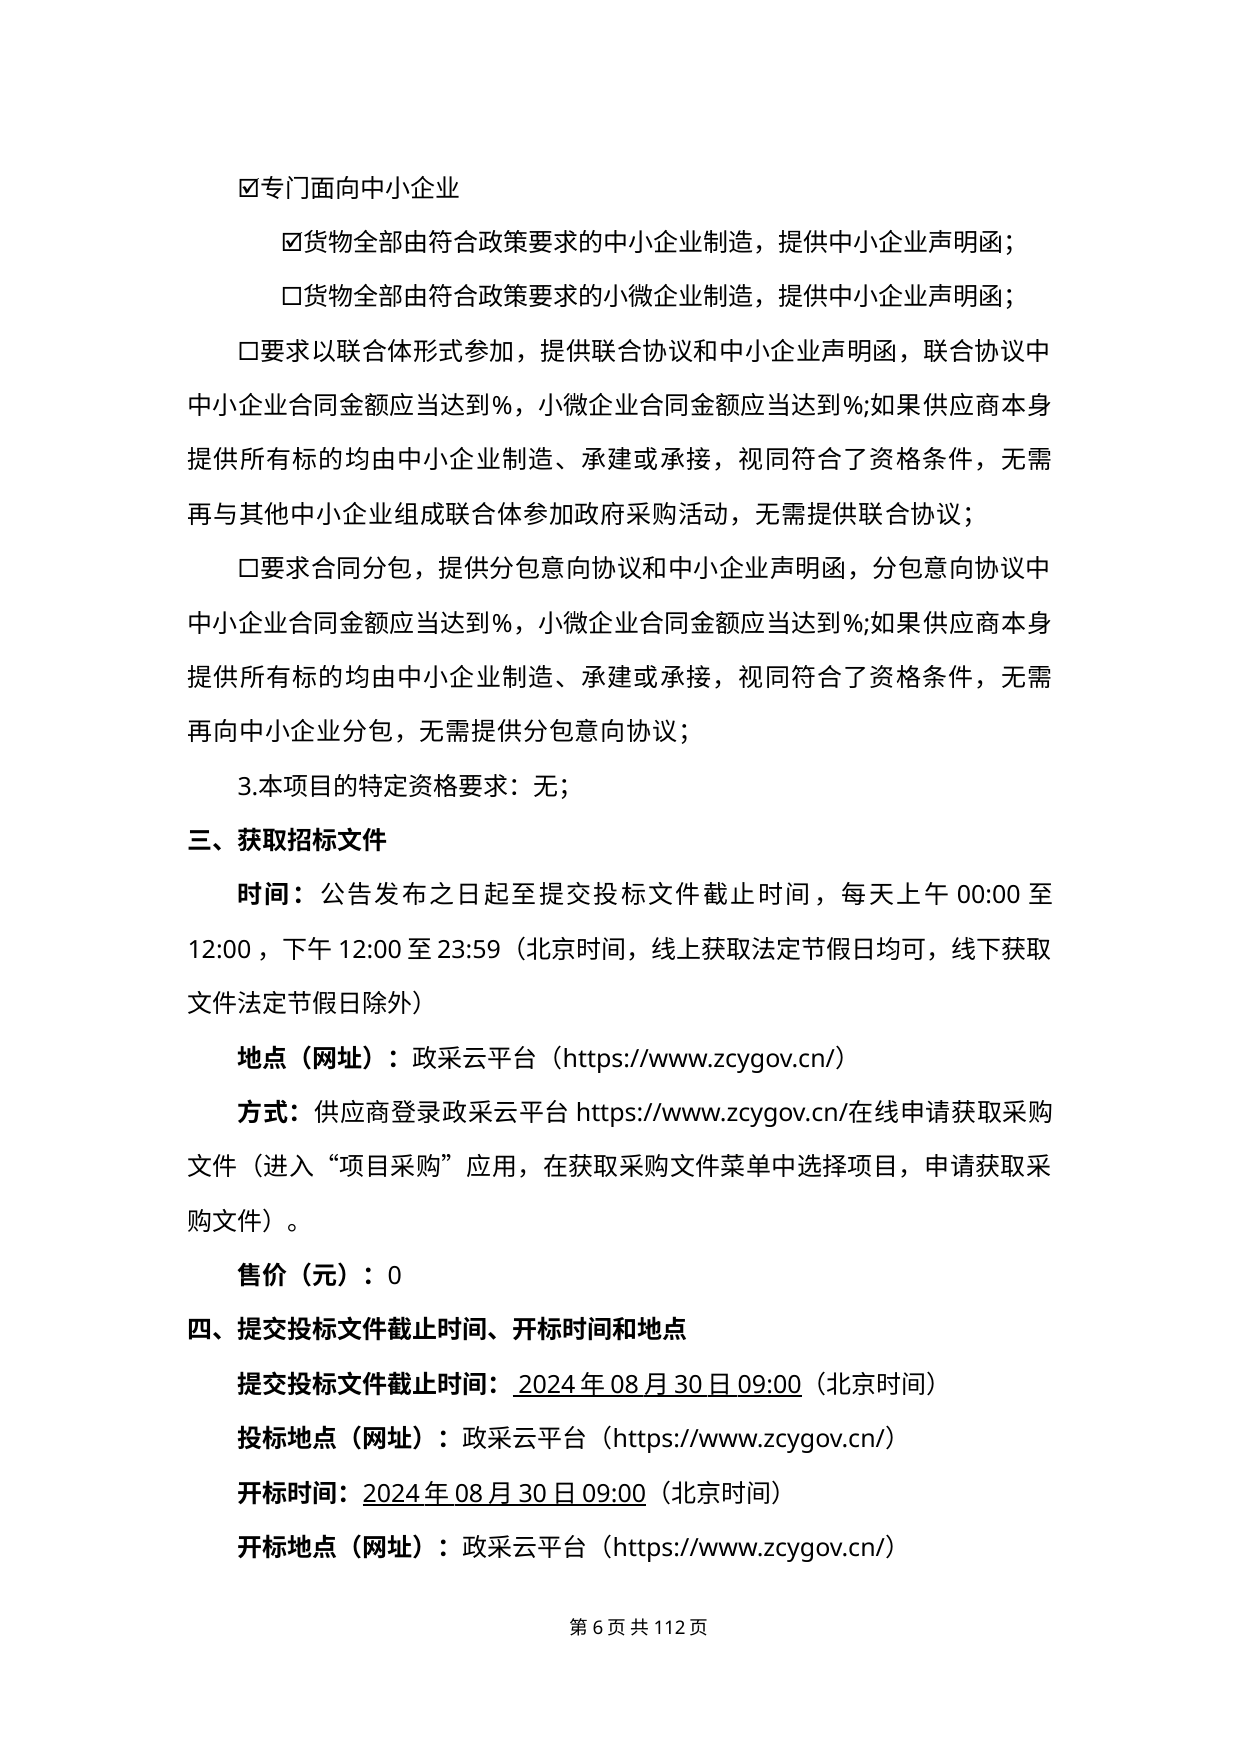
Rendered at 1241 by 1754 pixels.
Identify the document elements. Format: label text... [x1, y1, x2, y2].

text 开标时间：2024年08月30日09:00（北京时间） [187, 1473, 1053, 1509]
text 要求以联合体形式参加，提供联合协议和中小企业声明函，联合协议中中小企业合同金额应当达到%，小微企业合同金额应当达到%;如果供应商本身提供所有标的均由中小企业制造、承建或承接，视同符合了资格条件，无需再与其他中小企业组成联合体参加政府采购活动，无需提供联合协议； [187, 331, 1053, 531]
text 要求合同分包，提供分包意向协议和中小企业声明函，分包意向协议中中小企业合同金额应当达到%，小微企业合同金额应当达到%;如果供应商本身提供所有标的均由中小企业制造、承建或承接，视同符合了资格条件，无需再向中小企业分包，无需提供分包意向协议； [187, 549, 1053, 748]
text 开标地点（网址）：政采云平台（https://www.zcygov.cn/） [187, 1527, 1053, 1564]
text 投标地点（网址）：政采云平台（https://www.zcygov.cn/） [187, 1419, 1053, 1455]
text 方式：供应商登录政采云平台https://www.zcygov.cn/在线申请获取采购文件（进入“项目采购”应用，在获取采购文件菜单中选择项目，申请获取采购文件）。 [187, 1092, 1053, 1237]
subtitle 三、获取招标文件 [187, 821, 1053, 857]
text 3.本项目的特定资格要求：无； [187, 766, 1053, 802]
text 售价（元）：0 [187, 1256, 1053, 1292]
text 货物全部由符合政策要求的小微企业制造，提供中小企业声明函； [187, 277, 1053, 313]
text 货物全部由符合政策要求的中小企业制造，提供中小企业声明函； [187, 222, 1053, 259]
text 地点（网址）：政采云平台（https://www.zcygov.cn/） [187, 1038, 1053, 1074]
text 提交投标文件截止时间： 2024年08月30日09:00（北京时间） [187, 1364, 1053, 1401]
text 专门面向中小企业 [187, 168, 1053, 204]
subtitle 四、提交投标文件截止时间、开标时间和地点 [187, 1310, 1053, 1346]
text 时间：公告发布之日起至提交投标文件截止时间，每天上午00:00至12:00 ，下午12:00至23:59（北京时间，线上获取法定节假日均可，线下获取文件法定节假日除外） [187, 875, 1053, 1020]
